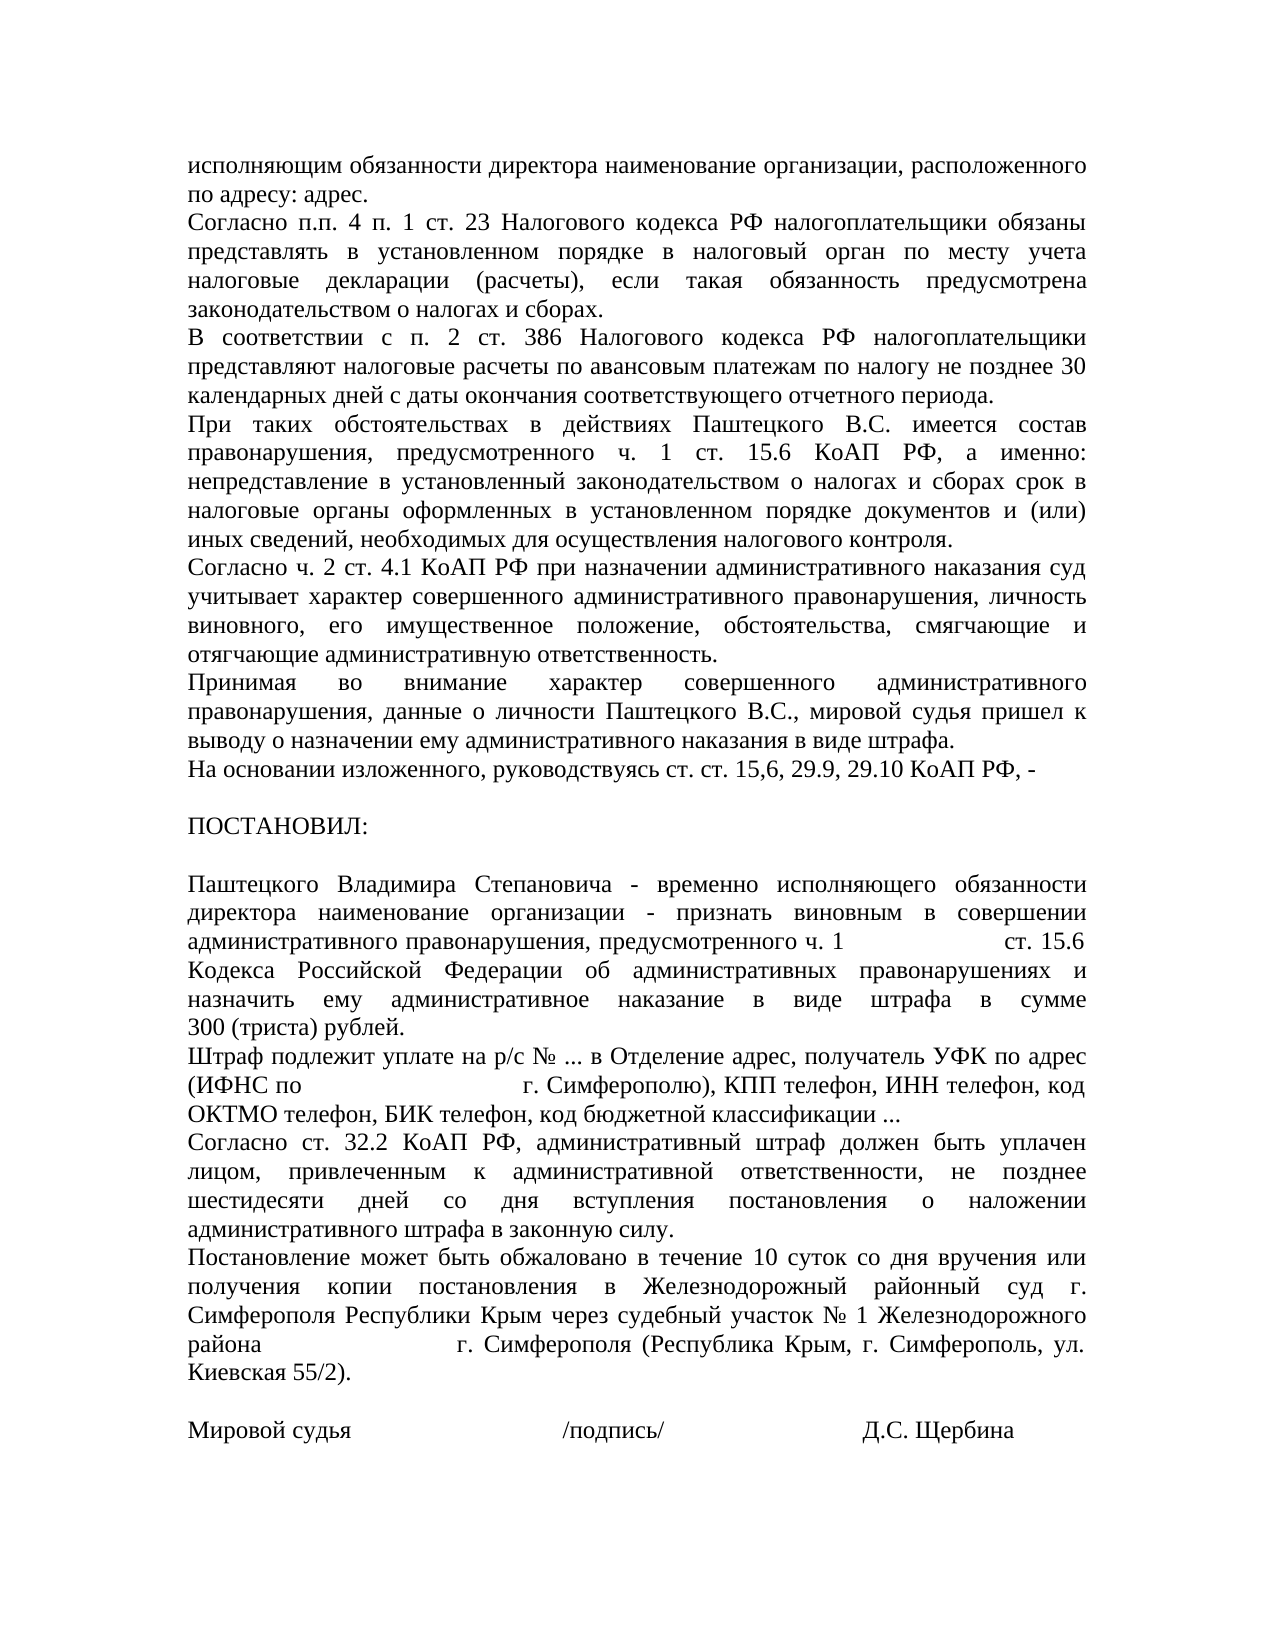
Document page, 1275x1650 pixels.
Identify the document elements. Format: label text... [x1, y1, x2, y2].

text В соответствии с п. 2 ст. 386 Налогового кодекса РФ налогоплательщики представляют налоговые расчеты по авансовым платежам по налогу не позднее 30 календарных дней с даты окончания соответствующего отчетного периода. [187, 322, 1087, 409]
text Согласно ч. 2 ст. 4.1 КоАП РФ при назначении административного наказания суд учитывает характер совершенного административного правонарушения, личность виновного, его имущественное положение, обстоятельства, смягчающие и отягчающие административную ответственность. [187, 552, 1087, 667]
text При таких обстоятельствах в действиях Паштецкого В.С. имеется состав правонарушения, предусмотренного ч. 1 ст. 15.6 КоАП РФ, а именно: непредставление в установленный законодательством о налогах и сборах срок в налоговые органы оформленных в установленном порядке документов и (или) иных сведений, необходимых для осуществления налогового контроля. [187, 409, 1087, 552]
text Постановление может быть обжаловано в течение 10 суток со дня вручения или получения копии постановления в Железнодорожный районный суд г. Симферополя Республики Крым через судебный участок № 1 Железнодорожного района г. Симферополя (Республика Крым, г. Симферополь, ул. Киевская 55/2). [187, 1242, 1087, 1386]
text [187, 150, 1087, 207]
text Паштецкого Владимира Степановича - временно исполняющего обязанности директора наименование организации - признать виновным в совершении административного правонарушения, предусмотренного ч. 1 ст. 15.6 Кодекса Российской Федерации об административных правонарушениях и назначить ему административное наказание в виде штрафа в сумме 300 (триста) рублей. [187, 869, 1087, 1041]
text На основании изложенного, руководствуясь ст. ст. 15,6, 29.9, 29.10 КоАП РФ, - [187, 754, 1087, 782]
text Мировой судья /подпись/ Д.С. Щербина [187, 1415, 1087, 1444]
text Принимая во внимание характер совершенного административного правонарушения, данные о личности Паштецкого В.С., мировой судья пришел к выводу о назначении ему административного наказания в виде штрафа. [187, 667, 1087, 754]
text Согласно п.п. 4 п. 1 ст. 23 Налогового кодекса РФ налогоплательщики обязаны представлять в установленном порядке в налоговый орган по месту учета налоговые декларации (расчеты), если такая обязанность предусмотрена законодательством о налогах и сборах. [187, 207, 1087, 322]
text Штраф подлежит уплате на р/с № ... в Отделение адрес, получатель УФК по адрес (ИФНС по г. Симферополю), КПП телефон, ИНН телефон, код ОКТМО телефон, БИК телефон, код бюджетной классификации ... [187, 1041, 1087, 1127]
text ПОСТАНОВИЛ: [187, 811, 1087, 840]
text Согласно ст. 32.2 КоАП РФ, административный штраф должен быть уплачен лицом, привлеченным к административной ответственности, не позднее шестидесяти дней со дня вступления постановления о наложении административного штрафа в законную силу. [187, 1127, 1087, 1242]
